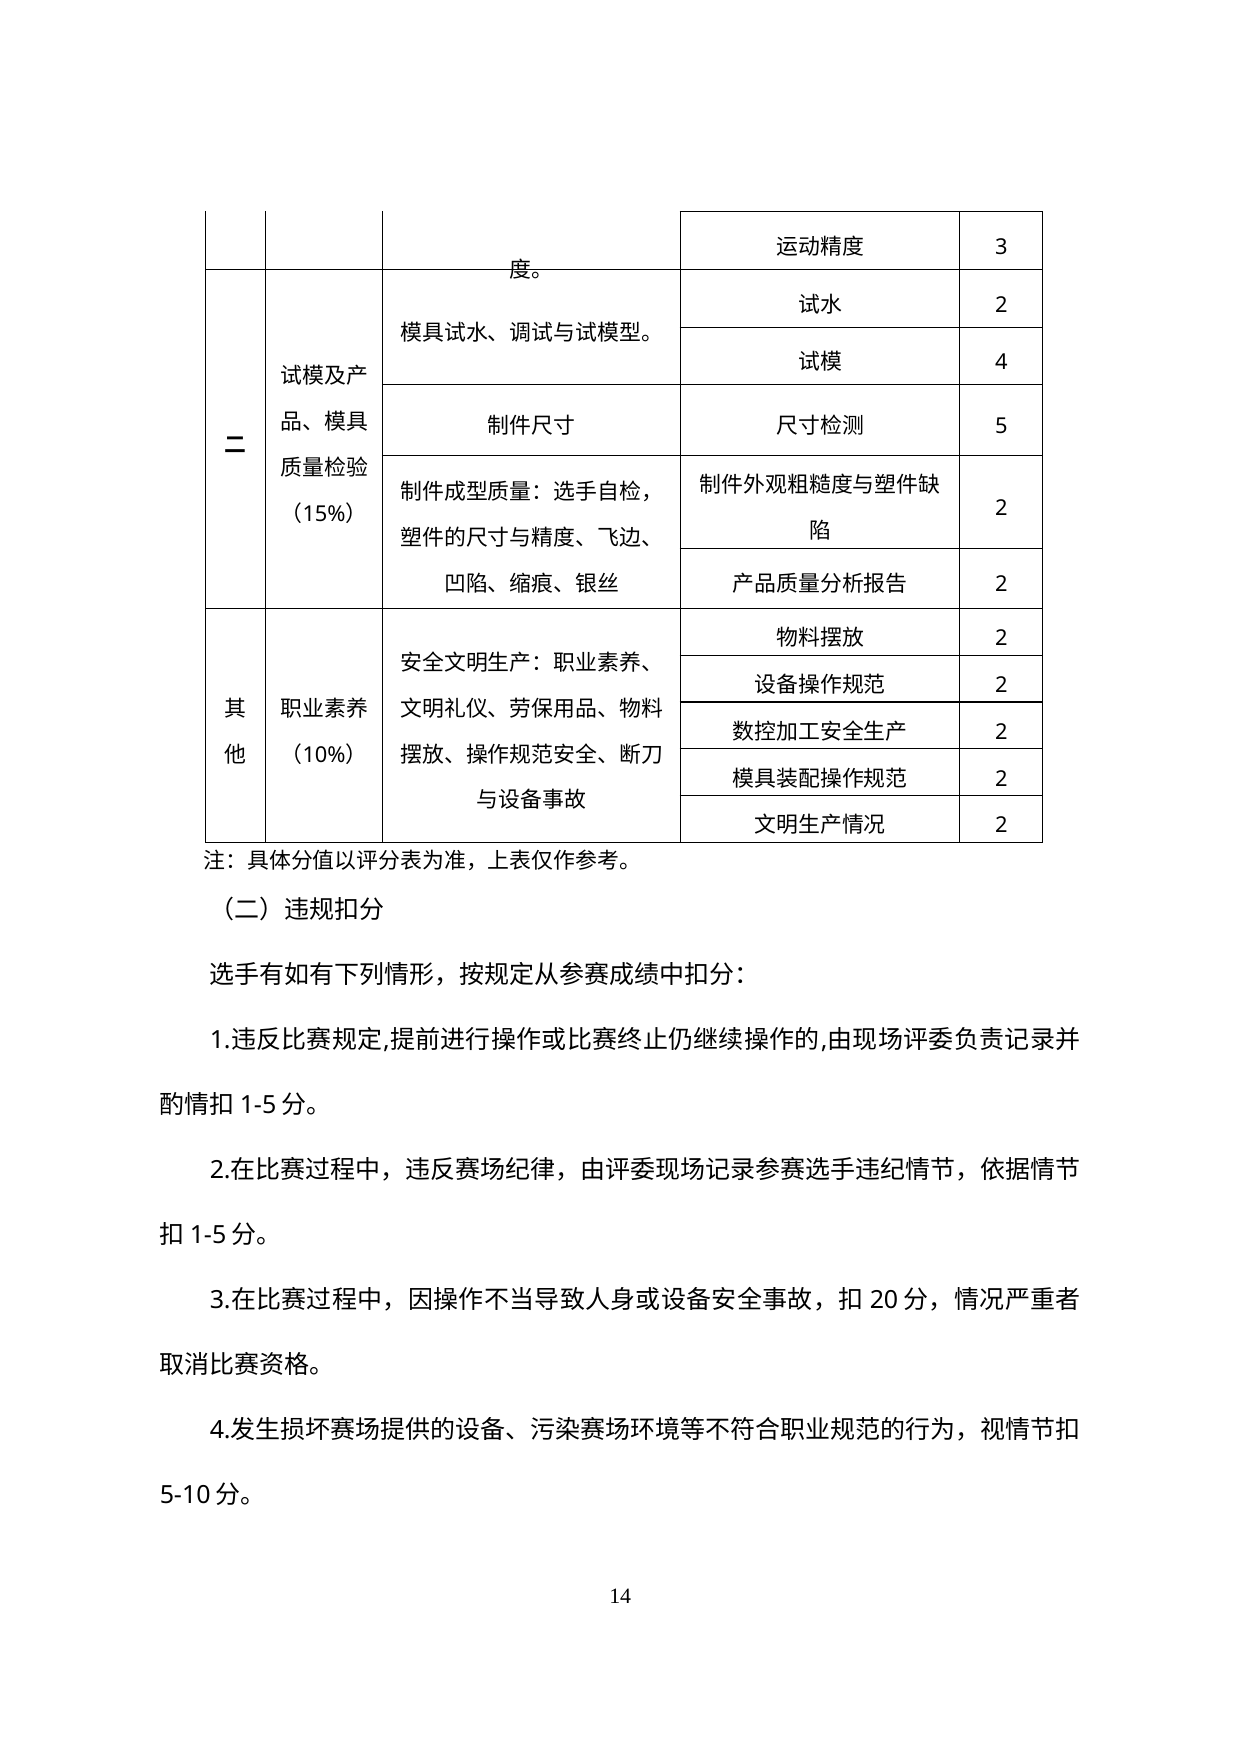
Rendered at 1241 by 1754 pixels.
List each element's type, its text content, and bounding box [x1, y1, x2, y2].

table_cell 运动精度 [681, 212, 959, 269]
table_cell 试模及产品、模具质量检验（15%） [266, 270, 382, 608]
table_cell 尺寸检测 [681, 385, 959, 455]
table_cell 2 [960, 270, 1042, 327]
table_cell 2 [960, 656, 1042, 701]
table_cell 2 [960, 796, 1042, 842]
table_cell 数控加工安全生产 [681, 703, 959, 748]
table_cell 5 [960, 385, 1042, 455]
table_cell 2 [960, 456, 1042, 547]
text 4.发生损坏赛场提供的设备、污染赛场环境等不符合职业规范的行为，视情节扣5-10分。 [159, 1396, 1081, 1526]
table_cell 3 [960, 212, 1042, 269]
text 3.在比赛过程中，因操作不当导致人身或设备安全事故，扣20分，情况严重者取消比赛资格。 [159, 1266, 1081, 1396]
table_cell 模具装配操作规范 [681, 749, 959, 795]
text 注：具体分值以评分表为准，上表仅作参考。 [159, 843, 1081, 876]
text 2.在比赛过程中，违反赛场纪律，由评委现场记录参赛选手违纪情节，依据情节扣1-5分。 [159, 1136, 1081, 1266]
text 1.违反比赛规定,提前进行操作或比赛终止仍继续操作的,由现场评委负责记录并酌情扣1-5分。 [159, 1006, 1081, 1136]
table_cell 2 [960, 609, 1042, 654]
table_cell 试模 [681, 328, 959, 384]
table_cell 职业素养 （10%） [266, 609, 382, 842]
table_cell 2 [960, 749, 1042, 795]
table_cell 设备操作规范 [681, 656, 959, 701]
table_cell 文明生产情况 [681, 796, 959, 842]
table_cell 产品质量分析报告 [681, 549, 959, 608]
text （二）违规扣分 [159, 876, 1081, 941]
table_cell 其他 [206, 609, 265, 842]
table_cell 4 [960, 328, 1042, 384]
table_cell 二 [206, 270, 265, 608]
table_cell 物料摆放 [681, 609, 959, 654]
table_cell 试水 [681, 270, 959, 327]
table_cell 制件成型质量：选手自检，塑件的尺寸与精度、飞边、凹陷、缩痕、银丝 [383, 456, 680, 608]
table_cell 2 [960, 549, 1042, 608]
table_cell 模具试水、调试与试模型。 [383, 270, 680, 384]
table_cell 安全文明生产：职业素养、文明礼仪、劳保用品、物料摆放、操作规范安全、断刀与设备事故 [383, 609, 680, 842]
table_cell 制件外观粗糙度与塑件缺陷 [681, 456, 959, 547]
table_cell 制件尺寸 [383, 385, 680, 455]
text 选手有如有下列情形，按规定从参赛成绩中扣分： [159, 941, 1081, 1006]
table_cell 2 [960, 703, 1042, 748]
